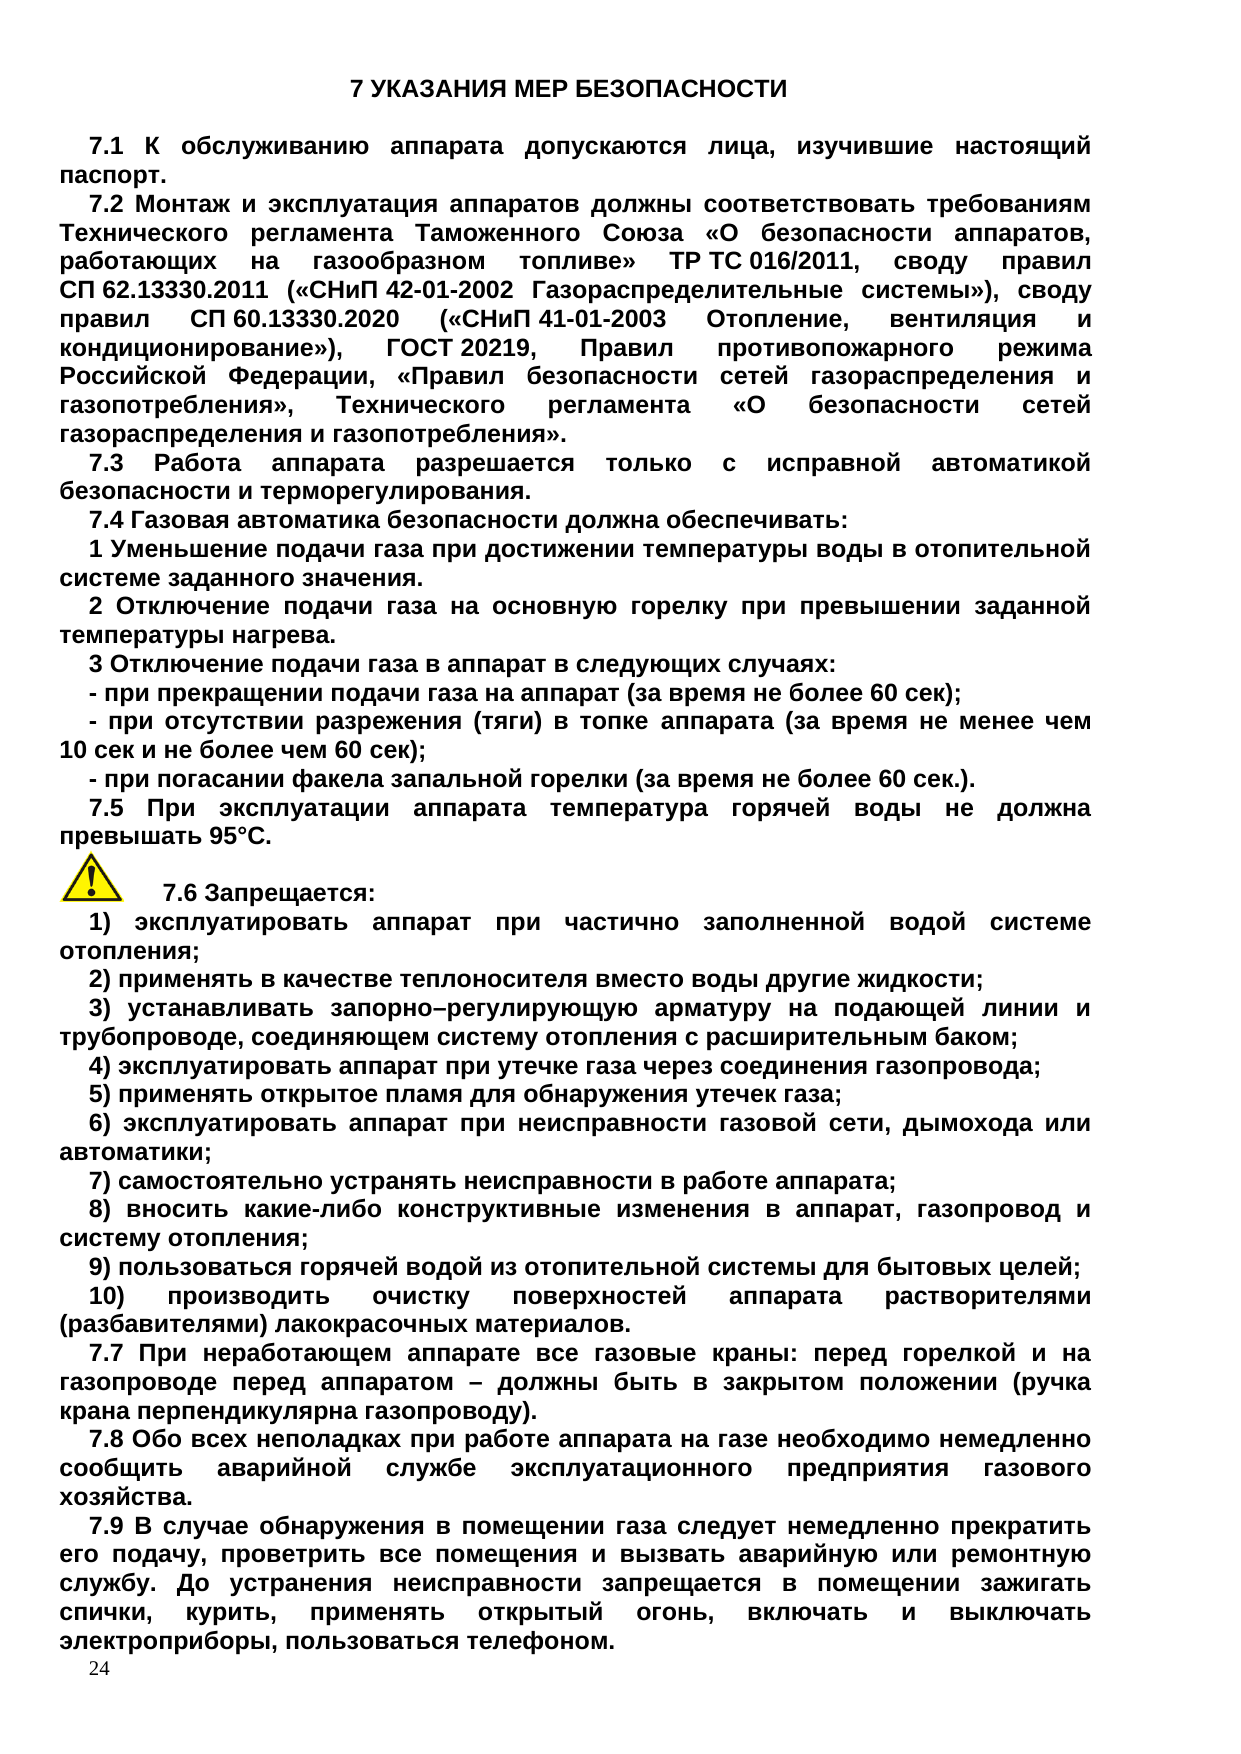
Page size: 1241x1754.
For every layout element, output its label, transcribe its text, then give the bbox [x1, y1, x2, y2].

text 9) пользоваться горячей водой из отопительной системы для бытовых целей; [59, 1252, 1092, 1281]
text 7.4 Газовая автоматика безопасности должна обеспечивать: [59, 505, 1092, 534]
text 1) эксплуатировать аппарат при частично заполненной водой системе отопления; [59, 907, 1092, 964]
text 1 Уменьшение подачи газа при достижении температуры воды в отопительной системе заданного значения. [59, 534, 1092, 591]
text 6) эксплуатировать аппарат при неисправности газовой сети, дымохода или автоматики; [59, 1108, 1092, 1166]
text 3 Отключение подачи газа в аппарат в следующих случаях: [59, 649, 1092, 678]
text 10) производить очистку поверхностей аппарата растворителями (разбавителями) лакокрасочных материалов. [59, 1281, 1092, 1338]
text 2) применять в качестве теплоносителя вместо воды другие жидкости; [59, 964, 1092, 993]
text 7.9 В случае обнаружения в помещении газа следует немедленно прекратить его подачу, проветрить все помещения и вызвать аварийную или ремонтную службу. До устранения неисправности запрещается в помещении зажигать спички, курить, применять открытый огонь, включать и выключать электроприборы, пользоваться телефоном. [59, 1511, 1092, 1654]
text - при прекращении подачи газа на аппарат (за время не более 60 сек); [59, 678, 1092, 706]
text 7.1 К обслуживанию аппарата допускаются лица, изучившие настоящий паспорт. [59, 131, 1092, 189]
text - при погасании факела запальной горелки (за время не более 60 сек.). [59, 764, 1092, 793]
text 8) вносить какие-либо конструктивные изменения в аппарат, газопровод и систему отопления; [59, 1194, 1092, 1252]
text 7.5 При эксплуатации аппарата температура горячей воды не должна превышать 95°С. [59, 793, 1092, 850]
text 3) устанавливать запорно–регулирующую арматуру на подающей линии и трубопроводе, соединяющем систему отопления с расширительным баком; [59, 993, 1092, 1051]
text 7.2 Монтаж и эксплуатация аппаратов должны соответствовать требованиям Технического регламента Таможенного Союза «О безопасности аппаратов, работающих на газообразном топливе» ТР ТС 016/2011, своду правил СП 62.13330.2011 («СНиП 42-01-2002 Газораспределительные системы»), своду правил СП 60.13330.2020 («СНиП 41-01-2003 Отопление, вентиляция и кондиционирование»), ГОСТ 20219, Правил противопожарного режима Российской Федерации, «Правил безопасности сетей газораспределения и газопотребления», Технического регламента «О безопасности сетей газораспределения и газопотребления». [59, 189, 1092, 448]
text 7.3 Работа аппарата разрешается только с исправной автоматикой безопасности и терморегулирования. [59, 448, 1092, 505]
text 7) самостоятельно устранять неисправности в работе аппарата; [59, 1166, 1092, 1194]
text 7.8 Обо всех неполадках при работе аппарата на газе необходимо немедленно сообщить аварийной службе эксплуатационного предприятия газового хозяйства. [59, 1424, 1092, 1511]
text 5) применять открытое пламя для обнаружения утечек газа; [59, 1079, 1092, 1108]
text 7.7 При неработающем аппарате все газовые краны: перед горелкой и на газопроводе перед аппаратом – должны быть в закрытом положении (ручка крана перпендикулярна газопроводу). [59, 1338, 1092, 1424]
text 7.6 Запрещается: [59, 850, 1092, 907]
text 7 УКАЗАНИЯ МЕР БЕЗОПАСНОСТИ [59, 74, 1078, 103]
text 2 Отключение подачи газа на основную горелку при превышении заданной температуры нагрева. [59, 591, 1092, 649]
text 4) эксплуатировать аппарат при утечке газа через соединения газопровода; [59, 1051, 1092, 1079]
text - при отсутствии разрежения (тяги) в топке аппарата (за время не менее чем 10 сек и не более чем 60 сек); [59, 706, 1092, 764]
